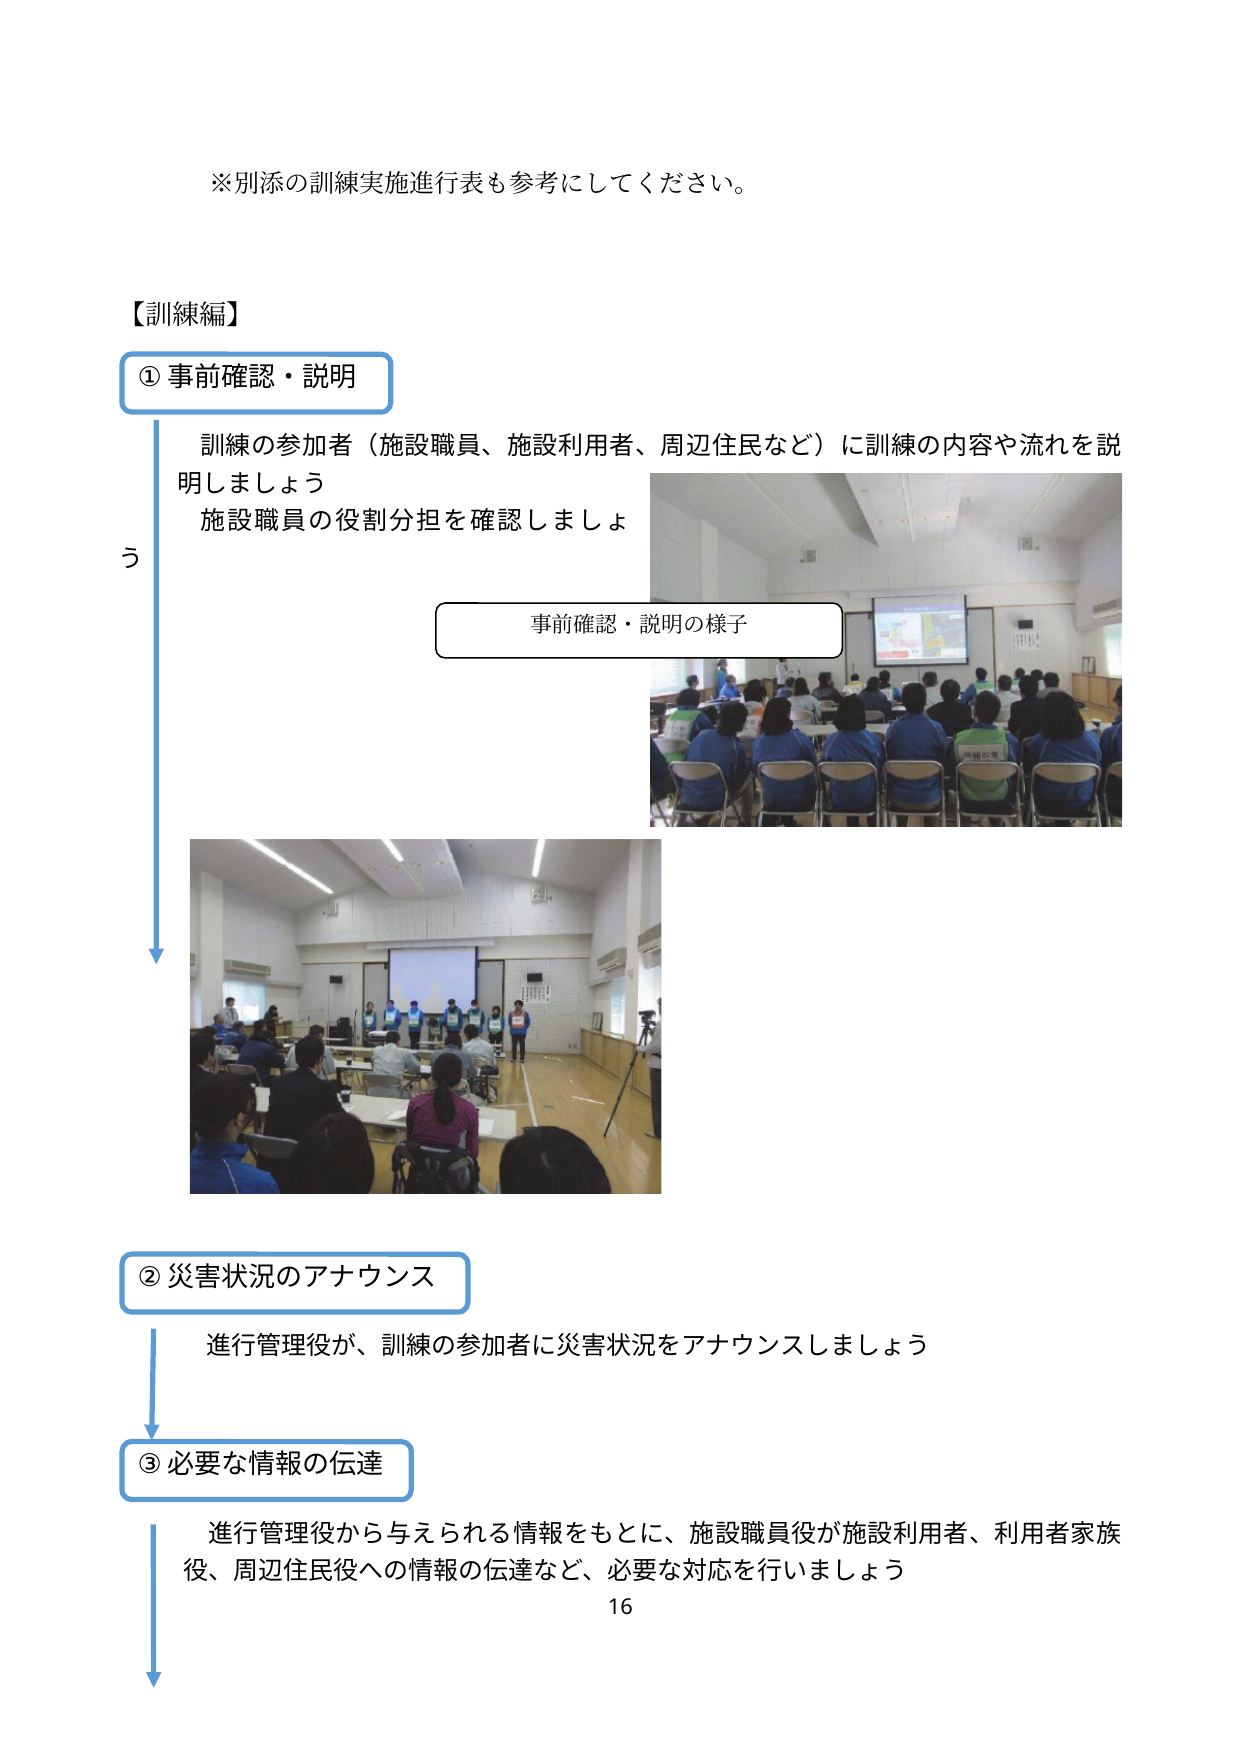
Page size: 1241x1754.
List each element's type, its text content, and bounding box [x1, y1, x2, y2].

text ※別添の訓練実施進行表も参考にしてください。 [118, 163, 1122, 200]
text 進行管理役から与えられる情報をもとに、施設職員役が施設利用者、利用者家族役、周辺住民役への情報の伝達など、必要な対応を行いましょう [184, 1513, 1122, 1588]
picture [189, 837, 662, 1194]
text 施設職員の役割分担を確認しましょう [118, 500, 153, 575]
text 【訓練編】 [118, 275, 1122, 350]
picture [650, 473, 1123, 827]
text 進行管理役が、訓練の参加者に災害状況をアナウンスしましょう [118, 1325, 1122, 1363]
text 施設職員の役割分担を確認しましょう [159, 500, 650, 575]
text 訓練の参加者（施設職員、施設利用者、周辺住民など）に訓練の内容や流れを説明しましょう [177, 425, 1122, 500]
